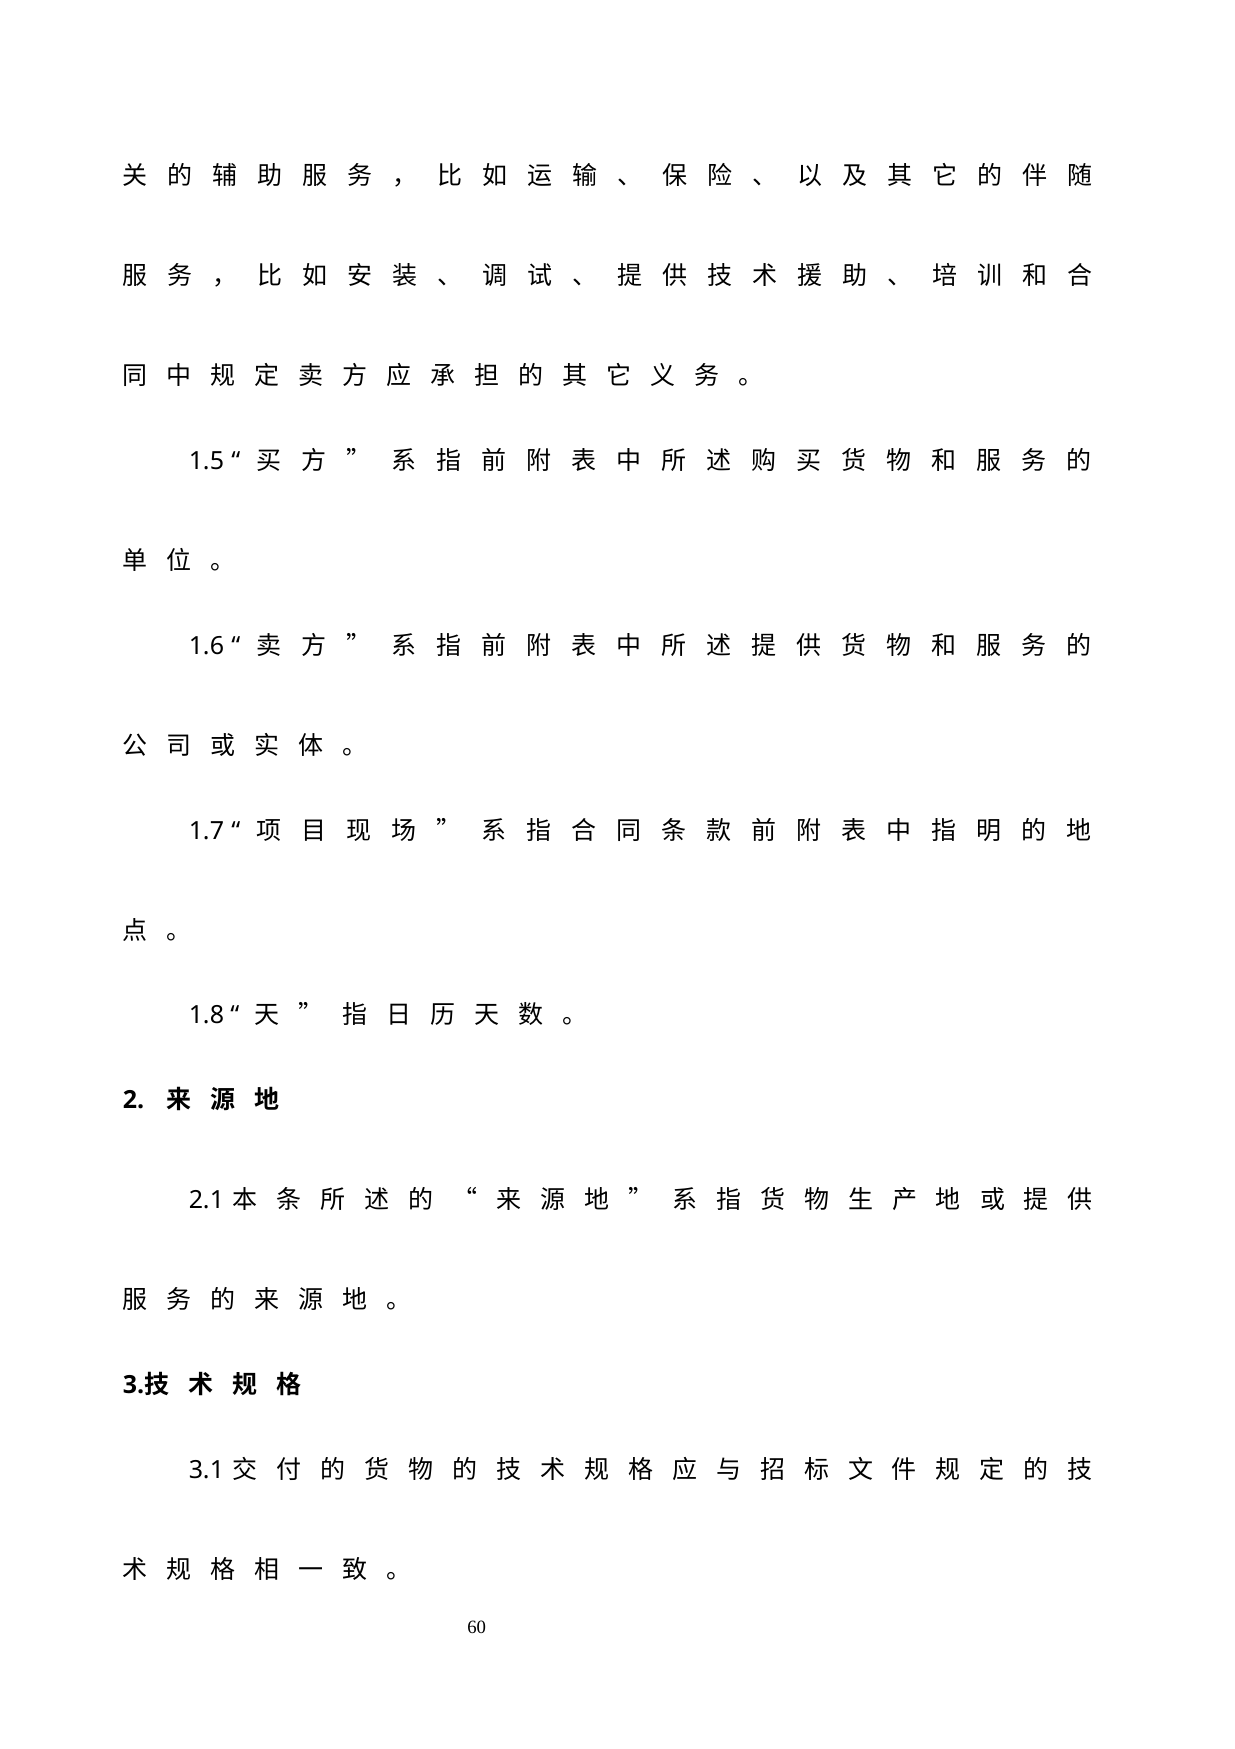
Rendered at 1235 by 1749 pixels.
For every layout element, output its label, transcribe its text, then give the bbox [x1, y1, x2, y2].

text 3.1交付的货物的技术规格应与招标文件规定的技术规格相一致。 [123, 1434, 1112, 1601]
text 1.8 “天”指日历天数。 [123, 980, 1112, 1046]
text 1.6 “卖方”系指前附表中所述提供货物和服务的公司或实体。 [123, 610, 1112, 777]
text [123, 141, 1112, 407]
text 3.技术规格 [123, 1349, 1112, 1416]
text 1.5 “买方”系指前附表中所述购买货物和服务的单位。 [123, 425, 1112, 592]
text 2.1本条所述的“来源地”系指货物生产地或提供服务的来源地。 [123, 1164, 1112, 1331]
text 1.7 “项目现场”系指合同条款前附表中指明的地点。 [123, 795, 1112, 962]
list 来源地 [123, 1064, 1112, 1131]
